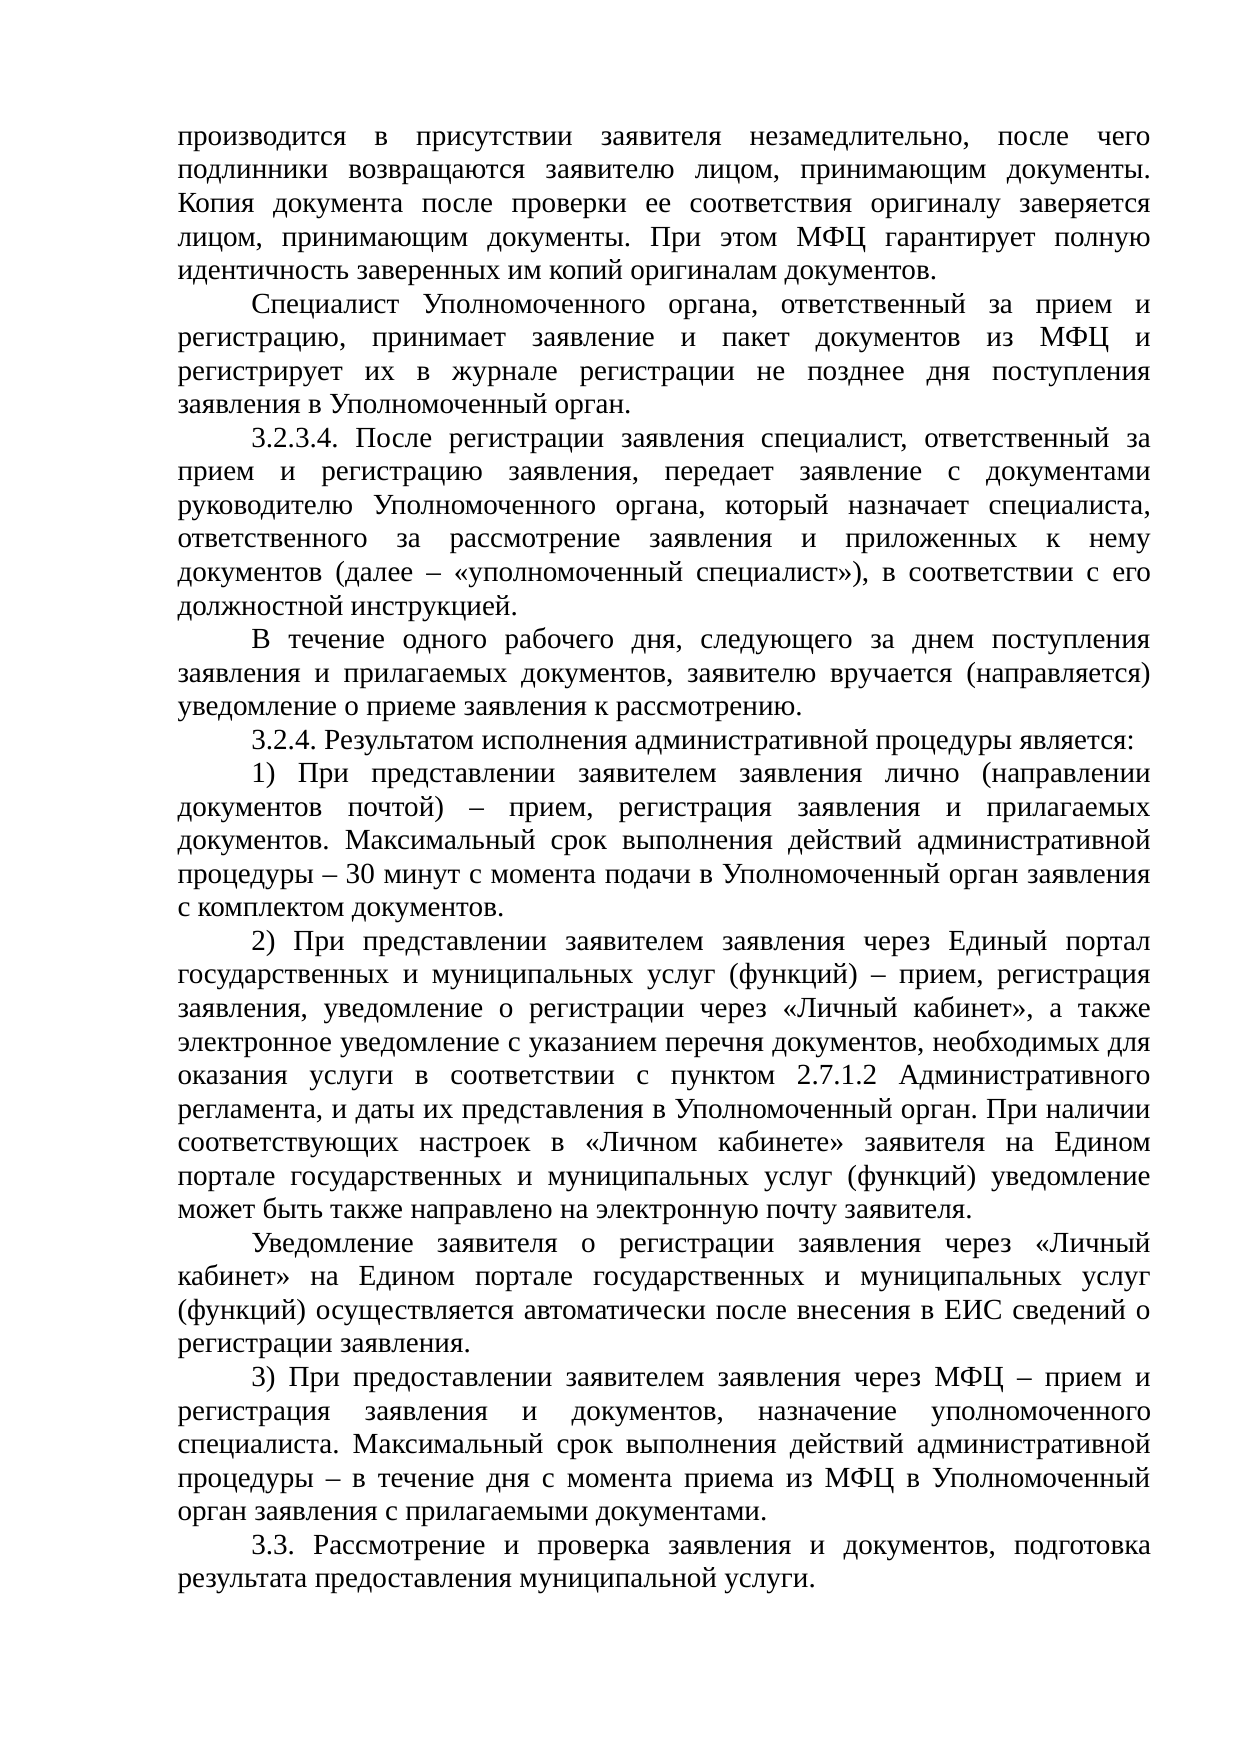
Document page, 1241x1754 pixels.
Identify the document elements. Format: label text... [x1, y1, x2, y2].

text 3.3. Рассмотрение и проверка заявления и документов, подготовка результата предоставления муниципальной услуги. [177, 1527, 1152, 1594]
text 3) При предоставлении заявителем заявления через МФЦ – прием и регистрация заявления и документов, назначение уполномоченного специалиста. Максимальный срок выполнения действий административной процедуры – в течение дня с момента приема из МФЦ в Уполномоченный орган заявления с прилагаемыми документами. [177, 1359, 1152, 1527]
text 3.2.3.4. После регистрации заявления специалист, ответственный за прием и регистрацию заявления, передает заявление с документами руководителю Уполномоченного органа, который назначает специалиста, ответственного за рассмотрение заявления и приложенных к нему документов (далее – «уполномоченный специалист»), в соответствии с его должностной инструкцией. [177, 420, 1152, 621]
text Уведомление заявителя о регистрации заявления через «Личный кабинет» на Едином портале государственных и муниципальных услуг (функций) осуществляется автоматически после внесения в ЕИС сведений о регистрации заявления. [177, 1225, 1152, 1359]
text 1) При представлении заявителем заявления лично (направлении документов почтой) – прием, регистрация заявления и прилагаемых документов. Максимальный срок выполнения действий административной процедуры – 30 минут с момента подачи в Уполномоченный орган заявления с комплектом документов. [177, 755, 1152, 923]
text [177, 118, 1152, 286]
text 2) При представлении заявителем заявления через Единый портал государственных и муниципальных услуг (функций) – прием, регистрация заявления, уведомление о регистрации через «Личный кабинет», а также электронное уведомление с указанием перечня документов, необходимых для оказания услуги в соответствии с пунктом 2.7.1.2 Административного регламента, и даты их представления в Уполномоченный орган. При наличии соответствующих настроек в «Личном кабинете» заявителя на Едином портале государственных и муниципальных услуг (функций) уведомление может быть также направлено на электронную почту заявителя. [177, 923, 1152, 1225]
text Специалист Уполномоченного органа, ответственный за прием и регистрацию, принимает заявление и пакет документов из МФЦ и регистрирует их в журнале регистрации не позднее дня поступления заявления в Уполномоченный орган. [177, 286, 1152, 420]
text В течение одного рабочего дня, следующего за днем поступления заявления и прилагаемых документов, заявителю вручается (направляется) уведомление о приеме заявления к рассмотрению. [177, 621, 1152, 722]
text 3.2.4. Результатом исполнения административной процедуры является: [177, 722, 1152, 755]
